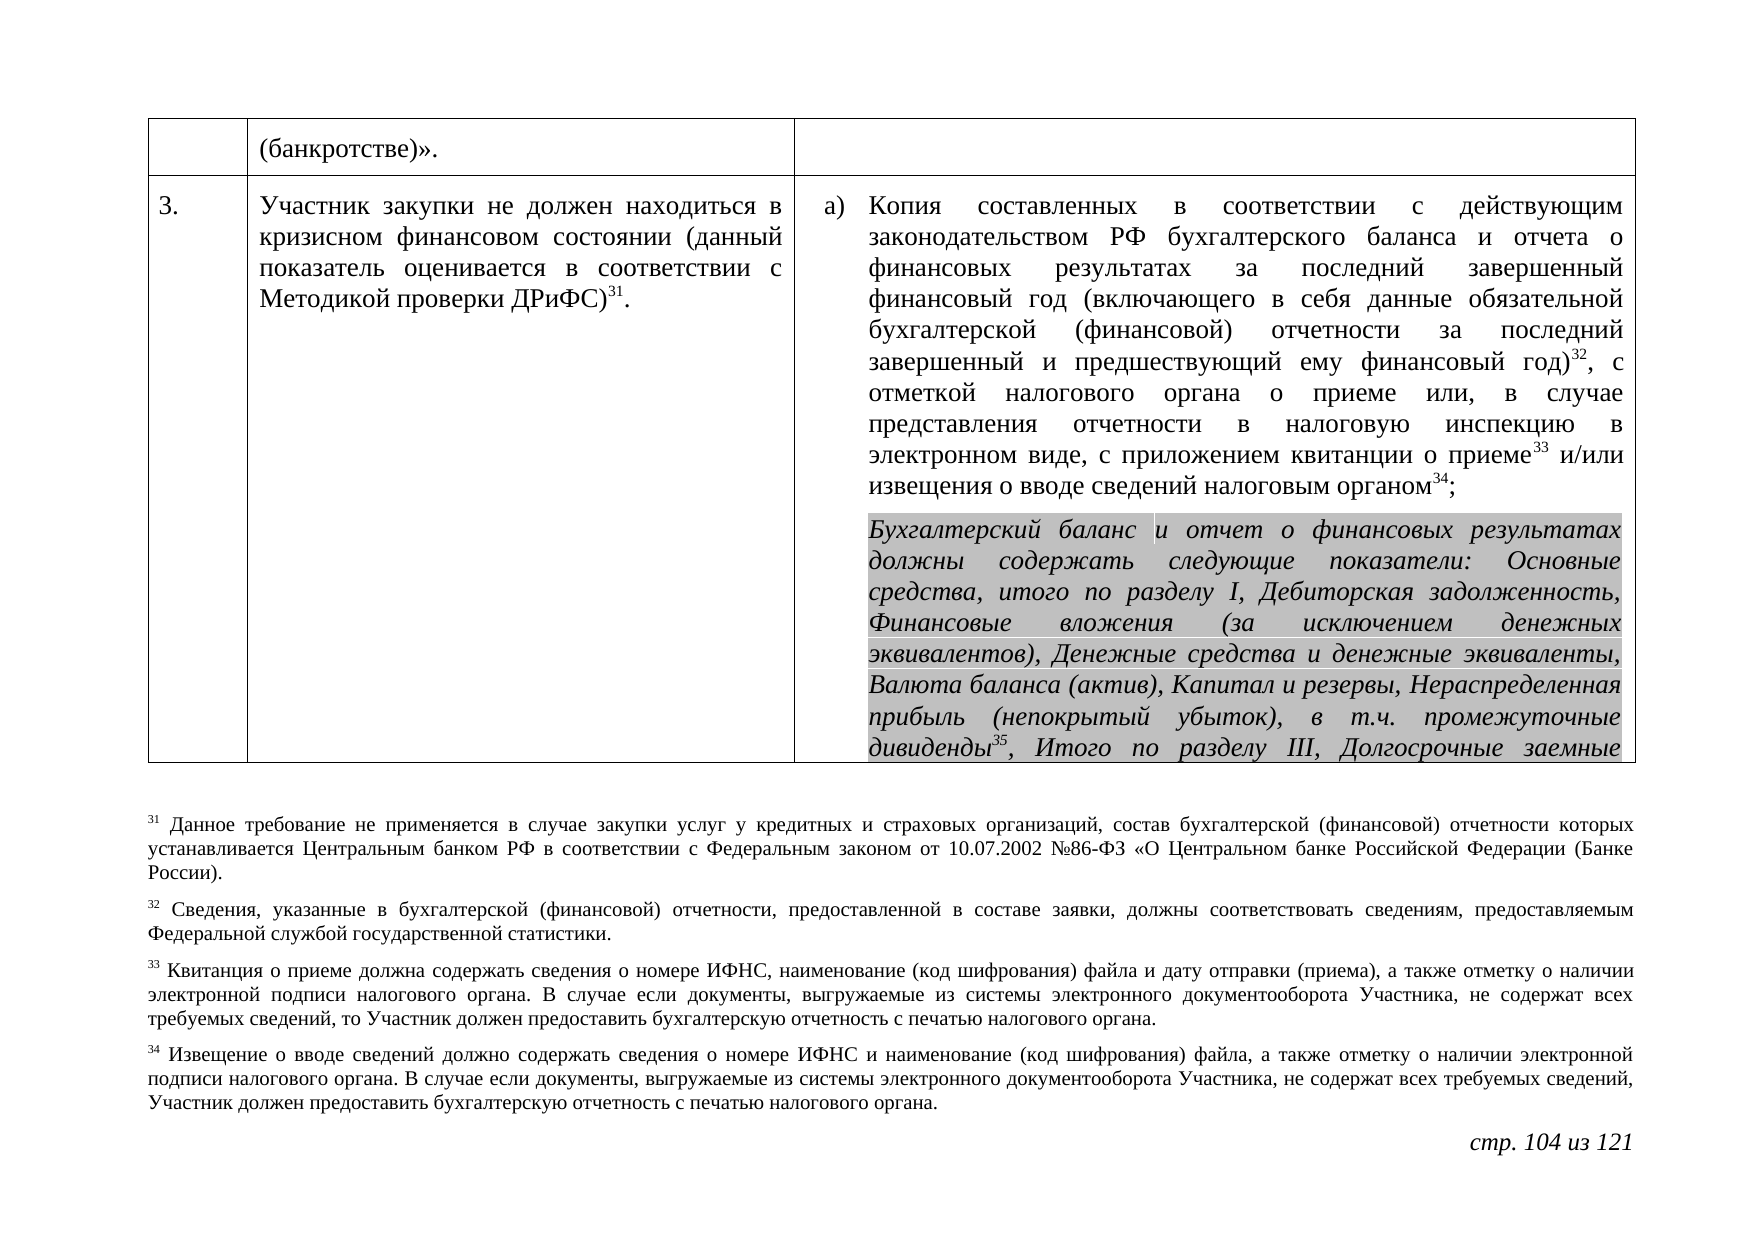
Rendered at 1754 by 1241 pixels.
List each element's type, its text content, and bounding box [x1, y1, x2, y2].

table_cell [248, 119, 794, 175]
table_cell Участник закупки не должен находиться в кризисном финансовом состоянии (данный показатель оценивается в соответствии с Методикой проверки ДРиФС). [248, 176, 794, 762]
table_cell Копия составленных в соответствии с действующим законодательством РФ бухгалтерского баланса и отчета о финансовых результатах за последний завершенный финансовый год (включающего в себя данные обязательной бухгалтерской (финансовой) отчетности за последний завершенный и предшествующий ему финансовый год), с отметкой налогового органа о приеме или, в случае представления отчетности в налоговую инспекцию в электронном виде, с приложением квитанции о приеме и/или извещения о вводе сведений налоговым органом; Бухгалтерский баланс и отчет о финансовых результатах должны содержать следующие показатели: Основные средства, итого по разделу I, Дебиторская задолженность, Финансовые вложения (за исключением денежных эквивалентов), Денежные средства и денежные эквиваленты, Валюта баланса (актив), Капитал и резервы, Нераспределенная прибыль (непокрытый убыток), в т.ч. промежуточные дивиденды, Итого по разделу III, Долгосрочные заемные средства, Итого по разделу IV, Краткосрочные заемные средства, Кредиторская задолженность, Итого по разделу V, Валюта баланса (пассив), Выручка, Проценты к уплате, Прибыль (убыток) до налогообложения. В случае если Участник предоставляет в налоговые органы упрощенную бухгалтерскую (финансовую) отчетность, ему необходимо предоставить в составе заявки копию данной отчетности с отметкой налогового органа о приеме или, в случае представления отчетности в налоговую инспекцию в электронном виде, с приложением квитанции о приеме и/или извещения о вводе сведений налоговым органом, а также дополнительно сведения о размере всех требуемых показателей по установленной в настоящей Документации о закупке форме (подраздел 7.8) по данным отчетных периодов, содержащихся в предоставленной упрощенной бухгалтерской (финансовой) отчетности. Иные участники закупки (индивидуальные предприниматели и иностранные лица), имеющие право не вести бухгалтерский учет в соответствии с п.2 ст.6 Федерального закона от 06.12.2011 №402-ФЗ «О бухгалтерском учете», предоставляют данные за последний завершенный и предшествующий ему финансовый год по установленной в Документации о закупке форме — Данные бухгалтерской (финансовой) отчетности (форма 8) (подраздел 7.8), заверенные подписями индивидуального предпринимателя / руководителя и главного бухгалтера, а также печатью Участника (при наличии таковой). Вновь зарегистрированные участники, на момент подачи заявки не предоставлявшие в соответствии с действующим законодательством РФ в налоговые органы бухгалтерскую (финансовую) отчетность за завершенный финансовый год, предоставляют заверенную подписями руководителя и главного бухгалтера, а также печатью Участника (при наличии таковой) копию составленной в соответствии с требованиями действующего законодательства РФ промежуточной бухгалтерской (финансовой) отчетности (за последний завершенный квартал), содержащую все вышеперечисленные показатели, либо данные по установленной в Документации о закупке форме — Данные бухгалтерской (финансовой) отчетности (форма 8) (подраздел 7.8). [795, 176, 1635, 762]
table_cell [795, 119, 1635, 175]
table_cell [149, 176, 247, 762]
table_cell [149, 119, 247, 175]
